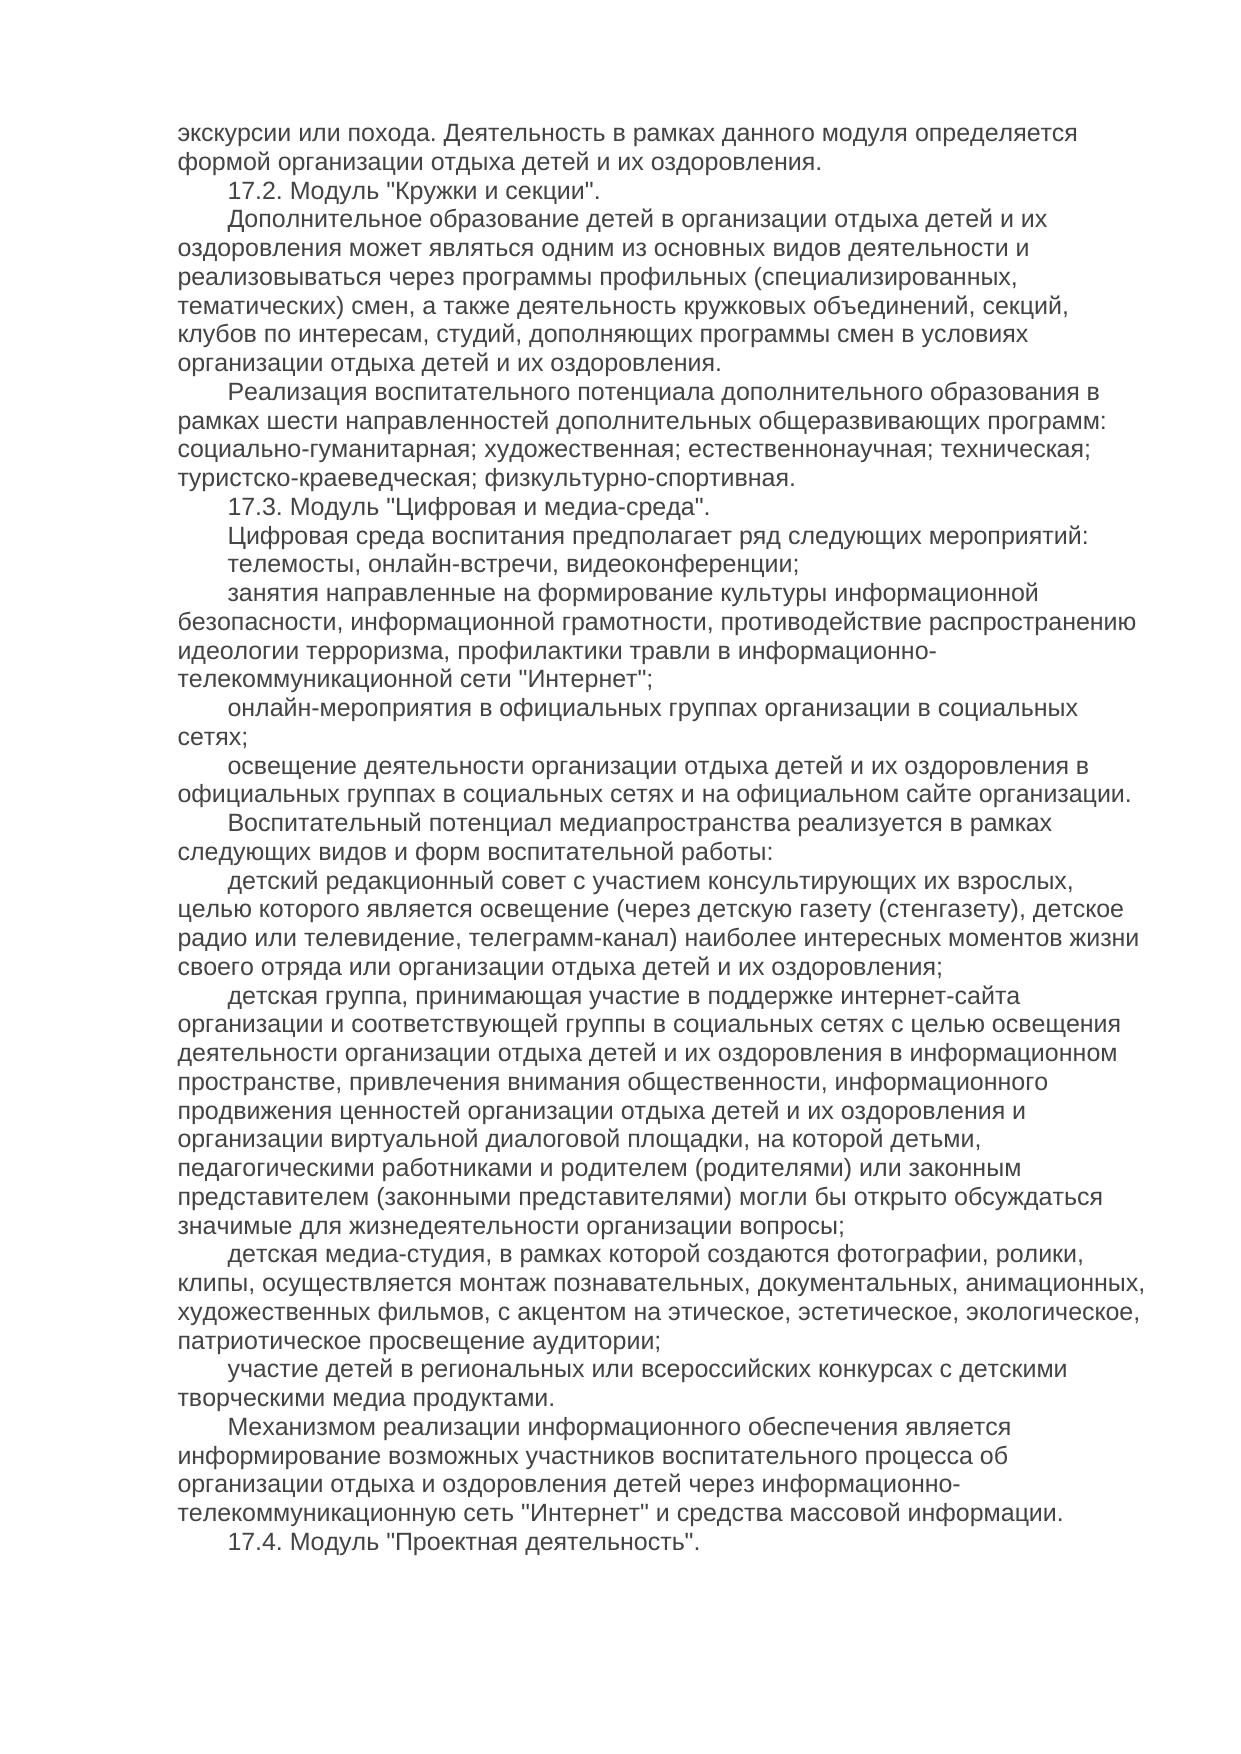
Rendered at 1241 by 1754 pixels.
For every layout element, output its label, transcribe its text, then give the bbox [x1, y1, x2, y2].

text занятия направленные на формирование культуры информационной безопасности, информационной грамотности, противодействие распространению идеологии терроризма, профилактики травли в информационно-телекоммуникационной сети "Интернет"; [177, 578, 1152, 693]
text 17.2. Модуль "Кружки и секции". [177, 176, 1152, 204]
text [177, 118, 1152, 176]
text детская группа, принимающая участие в поддержке интернет-сайта организации и соответствующей группы в социальных сетях с целью освещения деятельности организации отдыха детей и их оздоровления в информационном пространстве, привлечения внимания общественности, информационного продвижения ценностей организации отдыха детей и их оздоровления и организации виртуальной диалоговой площадки, на которой детьми, педагогическими работниками и родителем (родителями) или законным представителем (законными представителями) могли бы открыто обсуждаться значимые для жизнедеятельности организации вопросы; [177, 981, 1152, 1239]
text Цифровая среда воспитания предполагает ряд следующих мероприятий: [177, 521, 1152, 549]
text Реализация воспитательного потенциала дополнительного образования в рамках шести направленностей дополнительных общеразвивающих программ: социально-гуманитарная; художественная; естественнонаучная; техническая; туристско-краеведческая; физкультурно-спортивная. [177, 377, 1152, 492]
text детская медиа-студия, в рамках которой создаются фотографии, ролики, клипы, осуществляется монтаж познавательных, документальных, анимационных, художественных фильмов, с акцентом на этическое, эстетическое, экологическое, патриотическое просвещение аудитории; [177, 1239, 1152, 1354]
text онлайн-мероприятия в официальных группах организации в социальных сетях; [177, 693, 1152, 751]
text 17.4. Модуль "Проектная деятельность". [177, 1527, 1152, 1556]
text Механизмом реализации информационного обеспечения является информирование возможных участников воспитательного процесса об организации отдыха и оздоровления детей через информационно-телекоммуникационную сеть "Интернет" и средства массовой информации. [177, 1412, 1152, 1527]
text участие детей в региональных или всероссийских конкурсах с детскими творческими медиа продуктами. [177, 1354, 1152, 1412]
text 17.3. Модуль "Цифровая и медиа-среда". [177, 492, 1152, 521]
text детский редакционный совет с участием консультирующих их взрослых, целью которого является освещение (через детскую газету (стенгазету), детское радио или телевидение, телеграмм-канал) наиболее интересных моментов жизни своего отряда или организации отдыха детей и их оздоровления; [177, 866, 1152, 981]
text Дополнительное образование детей в организации отдыха детей и их оздоровления может являться одним из основных видов деятельности и реализовываться через программы профильных (специализированных, тематических) смен, а также деятельность кружковых объединений, секций, клубов по интересам, студий, дополняющих программы смен в условиях организации отдыха детей и их оздоровления. [177, 204, 1152, 377]
text Воспитательный потенциал медиапространства реализуется в рамках следующих видов и форм воспитательной работы: [177, 808, 1152, 866]
text телемосты, онлайн-встречи, видеоконференции; [177, 549, 1152, 578]
text освещение деятельности организации отдыха детей и их оздоровления в официальных группах в социальных сетях и на официальном сайте организации. [177, 751, 1152, 808]
